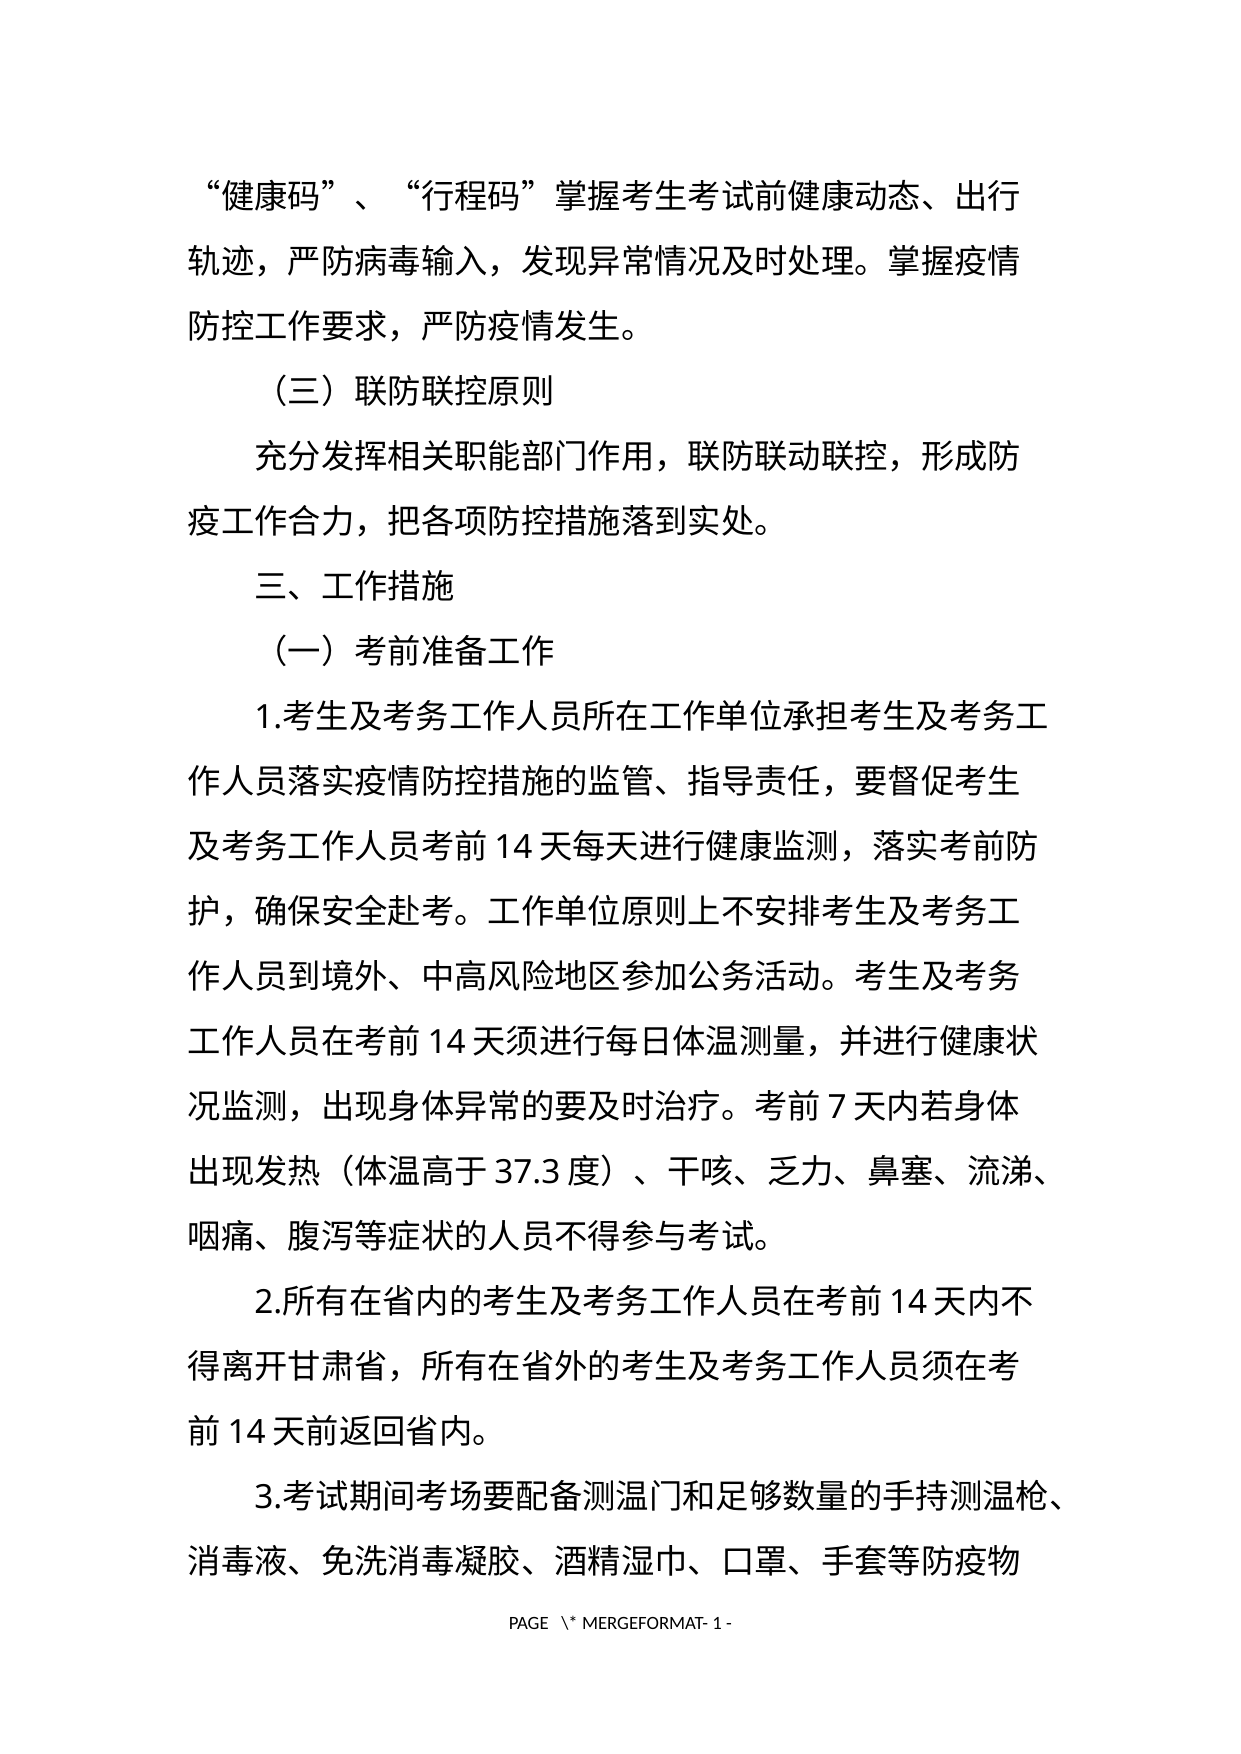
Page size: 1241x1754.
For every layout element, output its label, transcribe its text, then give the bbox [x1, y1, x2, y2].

text 三、工作措施 [187, 552, 1053, 617]
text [187, 162, 1053, 357]
text 2.所有在省内的考生及考务工作人员在考前14天内不得离开甘肃省，所有在省外的考生及考务工作人员须在考前14天前返回省内。 [187, 1267, 1053, 1462]
text （三）联防联控原则 [187, 357, 1053, 422]
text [187, 1462, 1053, 1592]
text （一）考前准备工作 [187, 617, 1053, 682]
text 1.考生及考务工作人员所在工作单位承担考生及考务工作人员落实疫情防控措施的监管、指导责任，要督促考生及考务工作人员考前14天每天进行健康监测，落实考前防护，确保安全赴考。工作单位原则上不安排考生及考务工作人员到境外、中高风险地区参加公务活动。考生及考务工作人员在考前14天须进行每日体温测量，并进行健康状况监测，出现身体异常的要及时治疗。考前7天内若身体出现发热（体温高于37.3度）、干咳、乏力、鼻塞、流涕、咽痛、腹泻等症状的人员不得参与考试。 [187, 682, 1053, 1267]
text 充分发挥相关职能部门作用，联防联动联控，形成防疫工作合力，把各项防控措施落到实处。 [187, 422, 1053, 552]
